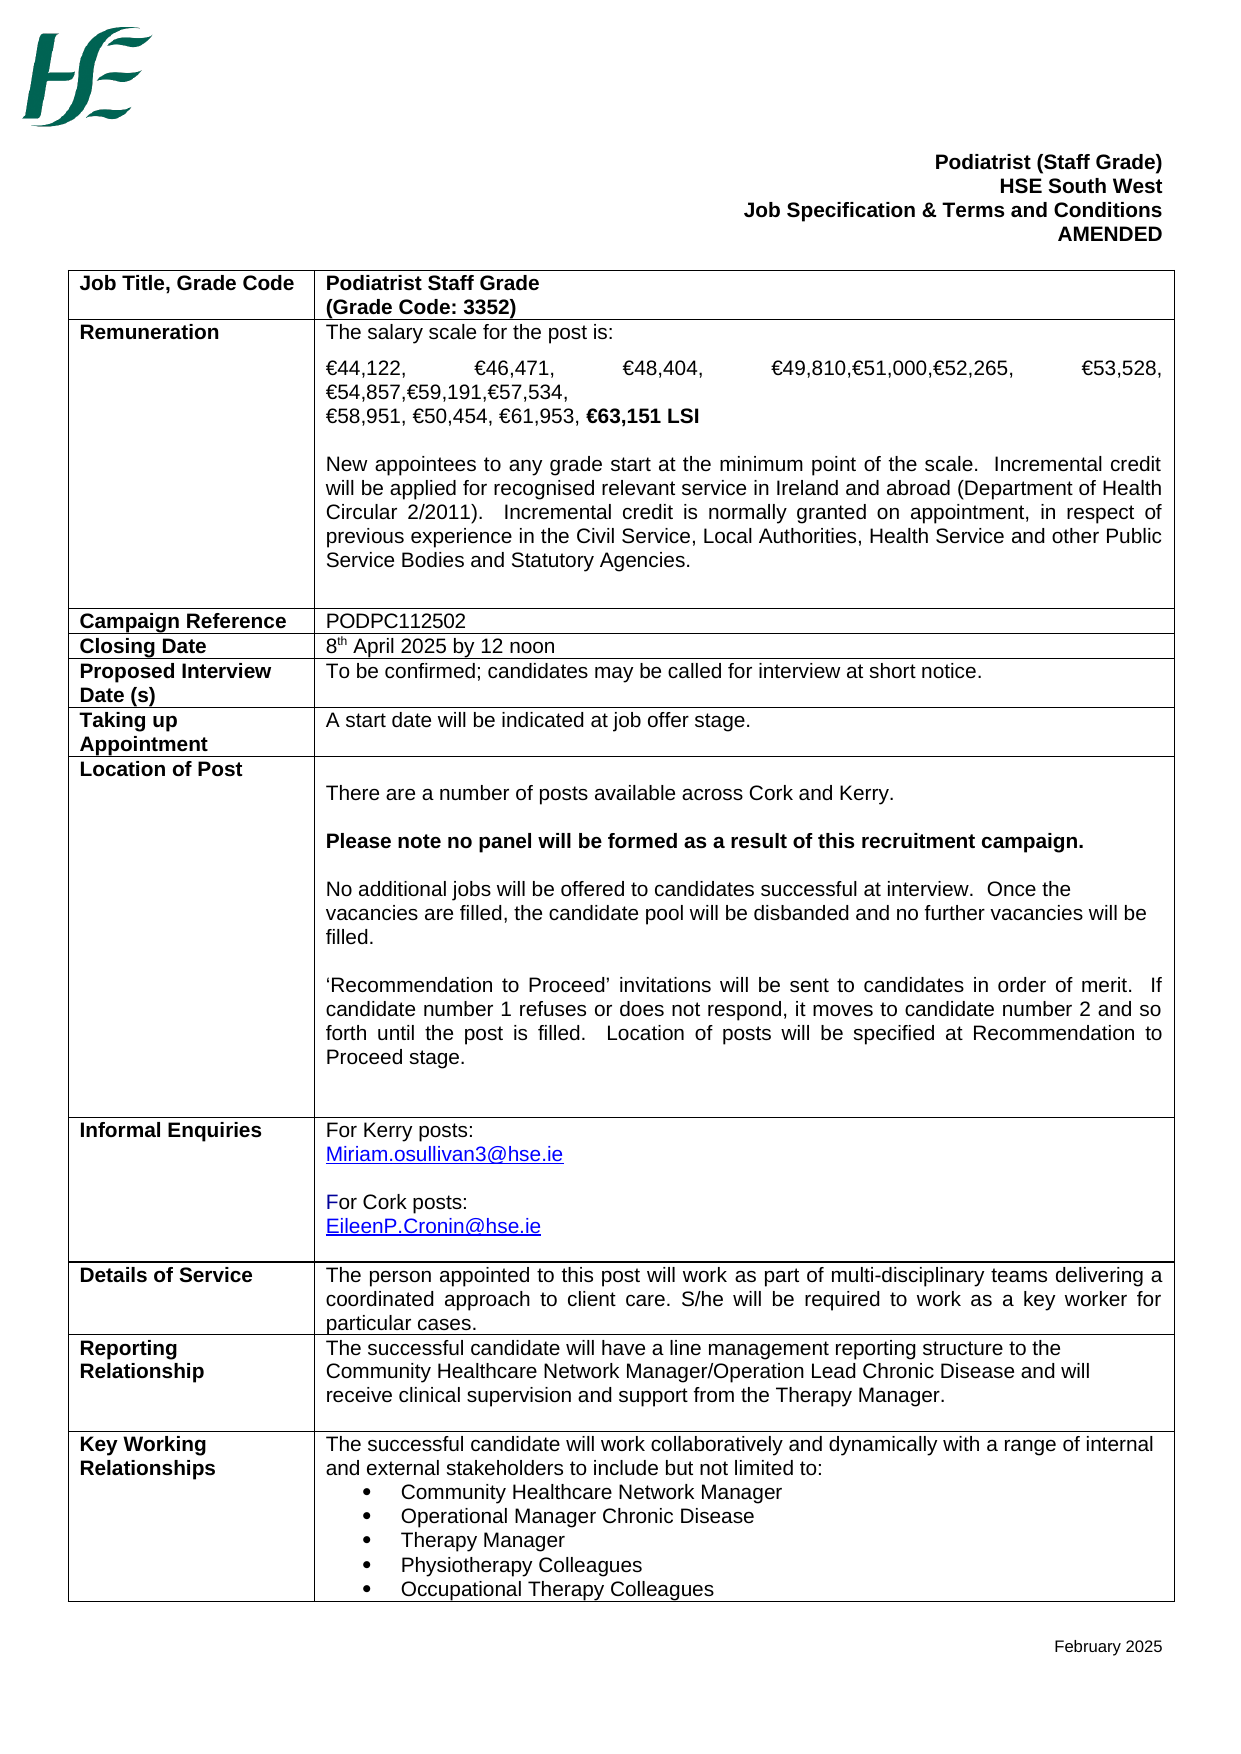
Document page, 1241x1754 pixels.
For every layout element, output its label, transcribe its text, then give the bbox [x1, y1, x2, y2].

table_cell A start date will be indicated at job offer stage. [315, 708, 1174, 756]
table_cell 8th April 2025 by 12 noon [315, 634, 1174, 658]
picture [1, 6, 171, 147]
text Podiatrist (Staff Grade) [56, 150, 1162, 174]
table_cell Location of Post [69, 757, 314, 1117]
table_cell Informal Enquiries [69, 1118, 314, 1261]
table_header Job Title, Grade Code [69, 271, 314, 319]
table_cell The salary scale for the post is: €44,122, €46,471, €48,404, €49,810,€51,000,€52,265, €53,528, €54,857,€59,191,€57,534, €58,951, €50,454, €61,953, €63,151 LSI New appointees to any grade start at the minimum point of the scale. Incremental credit will be applied for recognised relevant service in Ireland and abroad (Department of Health Circular 2/2011). Incremental credit is normally granted on appointment, in respect of previous experience in the Civil Service, Local Authorities, Health Service and other Public Service Bodies and Statutory Agencies. [315, 320, 1174, 608]
table_cell Taking up Appointment [69, 708, 314, 756]
table_cell Reporting Relationship [69, 1335, 314, 1431]
text HSE South West [56, 174, 1162, 198]
table_header Podiatrist Staff Grade (Grade Code: 3352) [315, 271, 1174, 319]
table_cell The successful candidate will have a line management reporting structure to the Community Healthcare Network Manager/Operation Lead Chronic Disease and will receive clinical supervision and support from the Therapy Manager. [315, 1335, 1174, 1431]
table_cell Campaign Reference [69, 609, 314, 633]
table_cell Proposed Interview Date (s) [69, 659, 314, 707]
table_cell PODPC112502 [315, 609, 1174, 633]
table_cell Details of Service [69, 1263, 314, 1334]
text AMENDED [56, 222, 1162, 246]
table_cell There are a number of posts available across Cork and Kerry. Please note no panel will be formed as a result of this recruitment campaign. No additional jobs will be offered to candidates successful at interview. Once the vacancies are filled, the candidate pool will be disbanded and no further vacancies will be filled. ‘Recommendation to Proceed’ invitations will be sent to candidates in order of merit. If candidate number 1 refuses or does not respond, it moves to candidate number 2 and so forth until the post is filled. Location of posts will be specified at Recommendation to Proceed stage. [315, 757, 1174, 1117]
table_cell The person appointed to this post will work as part of multi-disciplinary teams delivering a coordinated approach to client care. S/he will be required to work as a key worker for particular cases. [315, 1263, 1174, 1334]
table_cell To be confirmed; candidates may be called for interview at short notice. [315, 659, 1174, 707]
text Job Specification & Terms and Conditions [56, 198, 1162, 222]
table_cell For Kerry posts: Miriam.osullivan3@hse.ie For Cork posts: EileenP.Cronin@hse.ie [315, 1118, 1174, 1261]
table_cell Remuneration [69, 320, 314, 608]
table_cell Key Working Relationships [69, 1432, 314, 1601]
table_cell Closing Date [69, 634, 314, 658]
